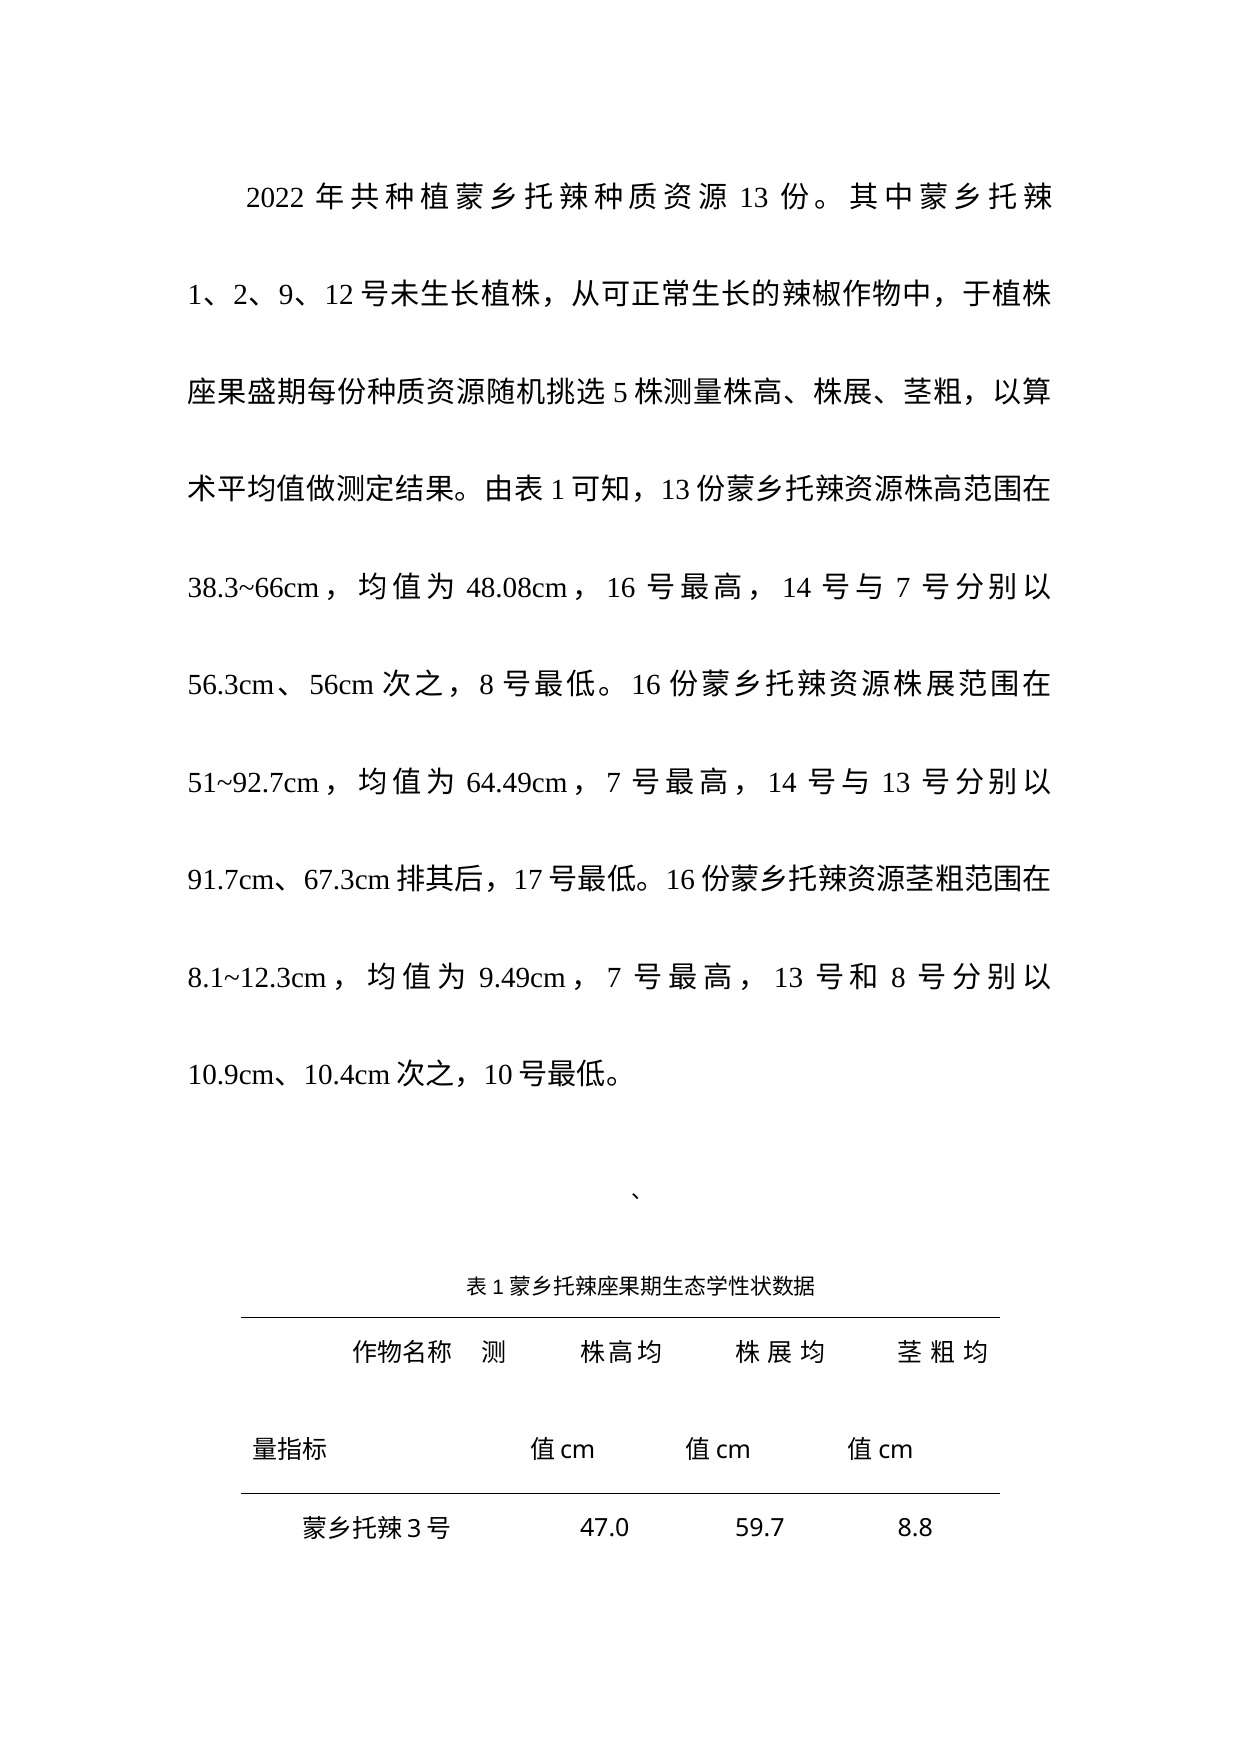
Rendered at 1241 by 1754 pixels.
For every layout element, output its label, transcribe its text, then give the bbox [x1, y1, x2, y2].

table_cell 47.0 [519, 1494, 674, 1572]
table_header 作物名称 测量指标 [241, 1318, 518, 1493]
table_header 株展均值 cm [674, 1318, 836, 1493]
table_cell 59.7 [674, 1494, 836, 1572]
text 表 1 蒙乡托辣座果期生态学性状数据 [187, 1269, 1053, 1301]
table_cell 8.8 [836, 1494, 999, 1572]
text 2022年共种植蒙乡托辣种质资源13份。其中蒙乡托辣1、2、9、12号未生长植株，从可正常生长的辣椒作物中，于植株座果盛期每份种质资源随机挑选5株测量株高、株展、茎粗，以算术平均值做测定结果。由表1可知，13份蒙乡托辣资源株高范围在38.3~66cm，均值为48.08cm，16号最高，14号与7号分别以56.3cm、56cm次之，8号最低。16份蒙乡托辣资源株展范围在51~92.7cm，均值为64.49cm，7号最高，14号与13号分别以91.7cm、67.3cm排其后，17号最低。16份蒙乡托辣资源茎粗范围在8.1~12.3cm，均值为9.49cm，7号最高，13号和8号分别以10.9cm、10.4cm次之，10号最低。 [187, 162, 1053, 1104]
table_cell 蒙乡托辣3号 [241, 1494, 518, 1572]
text 、 [187, 1173, 1053, 1206]
table_header 株高均值cm [519, 1318, 674, 1493]
table_header 茎粗均值 cm [836, 1318, 999, 1493]
